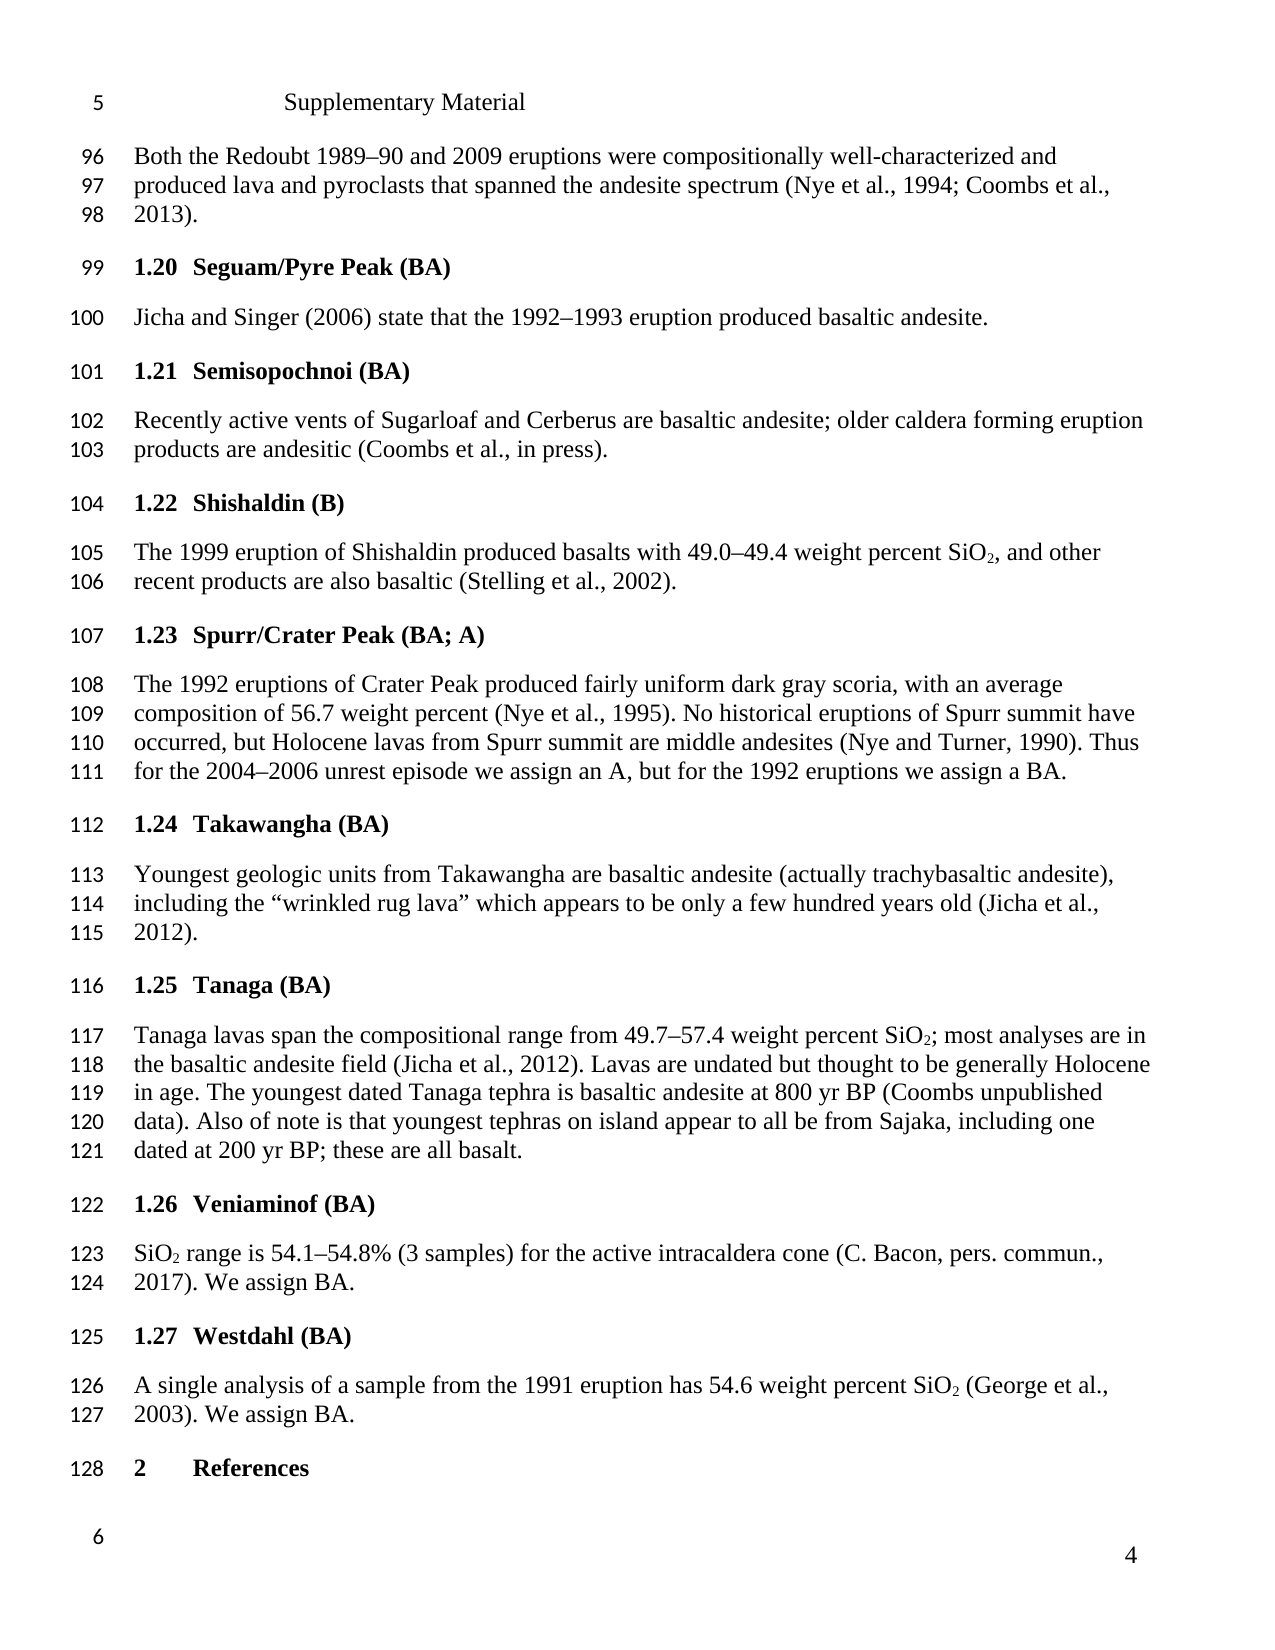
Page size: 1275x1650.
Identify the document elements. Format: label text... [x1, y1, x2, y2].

subtitle Takawangha (BA) [133, 809, 1152, 838]
subtitle Shishaldin (B) [133, 488, 1152, 517]
subtitle References [133, 1453, 1152, 1482]
subtitle Semisopochnoi (BA) [133, 356, 1152, 384]
text SiO2 range is 54.1–54.8% (3 samples) for the active intracaldera cone (C. Bacon, pers. commun., 2017). We assign BA. [355, 1238, 1152, 1296]
text Tanaga lavas span the compositional range from 49.7–57.4 weight percent SiO2; most analyses are in the basaltic andesite field (Jicha et al., 2012). Lavas are undated but thought to be generally Holocene in age. The youngest dated Tanaga tephra is basaltic andesite at 800 yr BP (Coombs unpublished data). Also of note is that youngest tephras on island appear to all be from Sajaka, including one dated at 200 yr BP; these are all basalt. [133, 1020, 1152, 1164]
subtitle Tanaga (BA) [133, 970, 1152, 999]
subtitle Seguam/Pyre Peak (BA) [133, 252, 1152, 281]
text The 1999 eruption of Shishaldin produced basalts with 49.0–49.4 weight percent SiO2, and other recent products are also basaltic (Stelling et al., 2002). [133, 537, 1152, 595]
text A single analysis of a sample from the 1991 eruption has 54.6 weight percent SiO2 (George et al., 2003). We assign BA. [133, 1370, 1152, 1428]
text Youngest geologic units from Takawangha are basaltic andesite (actually trachybasaltic andesite), including the “wrinkled rug lava” which appears to be only a few hundred years old (Jicha et al., 2012). [133, 859, 1152, 945]
text Jicha and Singer (2006) state that the 1992–1993 eruption produced basaltic andesite. [133, 302, 1152, 331]
subtitle Veniaminof (BA) [133, 1189, 1152, 1217]
text The 1992 eruptions of Crater Peak produced fairly uniform dark gray scoria, with an average composition of 56.7 weight percent (Nye et al., 1995). No historical eruptions of Spurr summit have occurred, but Holocene lavas from Spurr summit are middle andesites (Nye and Turner, 1990). Thus for the 2004–2006 unrest episode we assign an A, but for the 1992 eruptions we assign a BA. [133, 669, 1152, 784]
subtitle Westdahl (BA) [133, 1321, 1152, 1349]
text Both the Redoubt 1989–90 and 2009 eruptions were compositionally well-characterized and produced lava and pyroclasts that spanned the andesite spectrum (Nye et al., 1994; Coombs et al., 2013). [133, 141, 1152, 227]
text Recently active vents of Sugarloaf and Cerberus are basaltic andesite; older caldera forming eruption products are andesitic (Coombs et al., in press). [608, 405, 1152, 463]
subtitle Spurr/Crater Peak (BA; A) [133, 620, 1152, 649]
